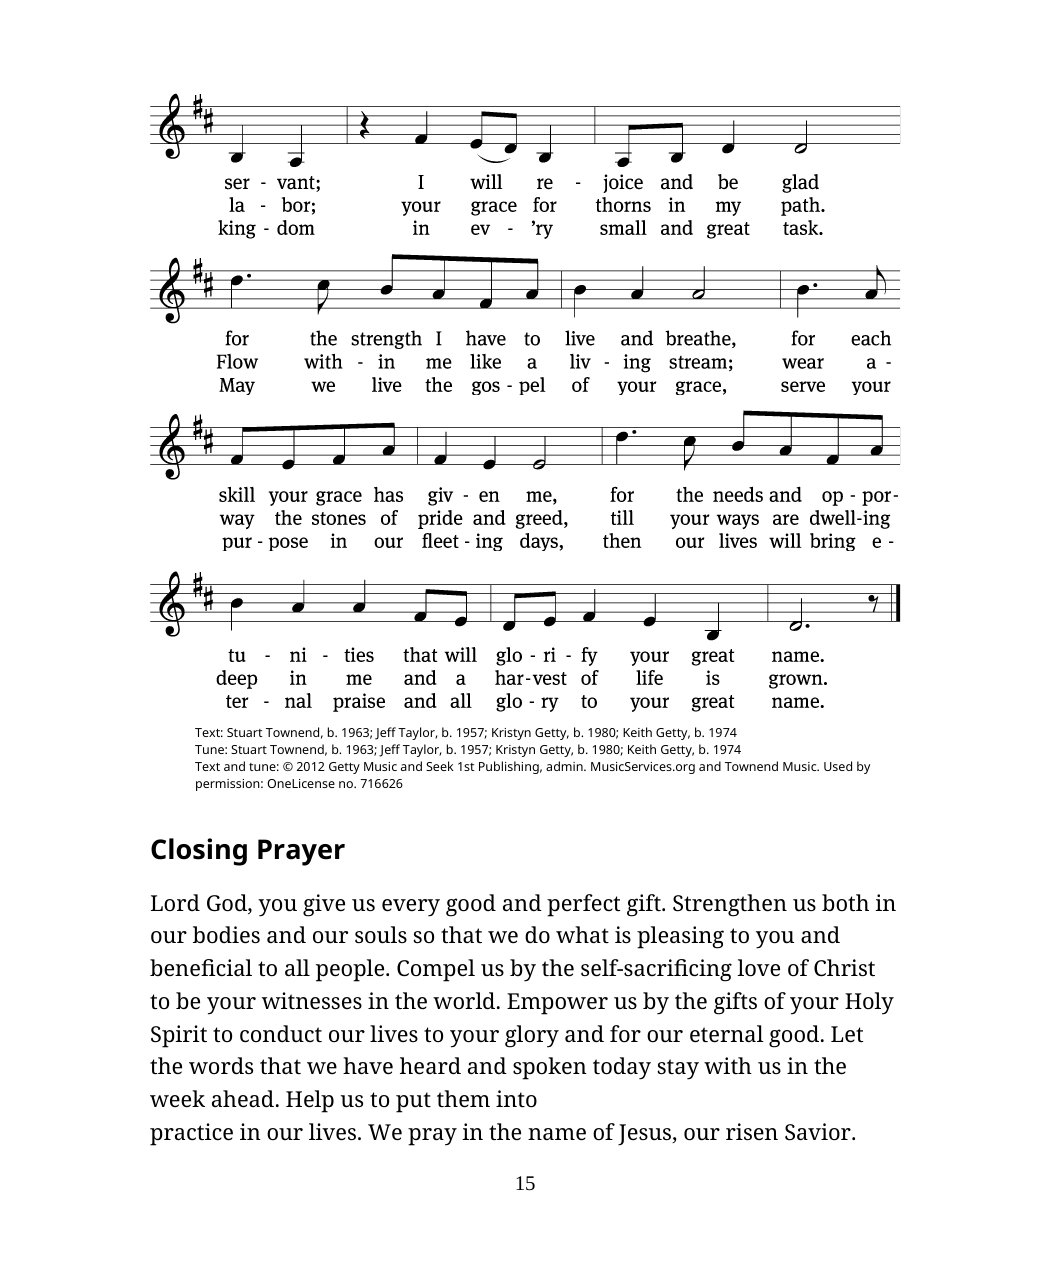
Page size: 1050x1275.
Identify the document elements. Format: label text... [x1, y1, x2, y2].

text practice in our lives. We pray in the name of Jesus, our risen Savior. [150, 1117, 900, 1147]
picture [150, 75, 901, 712]
text Closing Prayer [150, 830, 900, 867]
text Lord God, you give us every good and perfect gift. Strengthen us both in our bodies and our souls so that we do what is pleasing to you and beneficial to all people. Compel us by the self-sacrificing love of Christ to be your witnesses in the world. Empower us by the gifts of your Holy Spirit to conduct our lives to your glory and for our eternal good. Let the words that we have heard and spoken today stay with us in the week ahead. Help us to put them into [150, 888, 900, 1114]
text Text: Stuart Townend, b. 1963; Jeff Taylor, b. 1957; Kristyn Getty, b. 1980; Keith Getty, b. 1974 Tune: Stuart Townend, b. 1963; Jeff Taylor, b. 1957; Kristyn Getty, b. 1980; Keith Getty, b. 1974 Text and tune: © 2012 Getty Music and Seek 1st Publishing, admin. MusicServices.org and Townend Music. Used by permission: OneLicense no. 716626 [195, 724, 900, 793]
